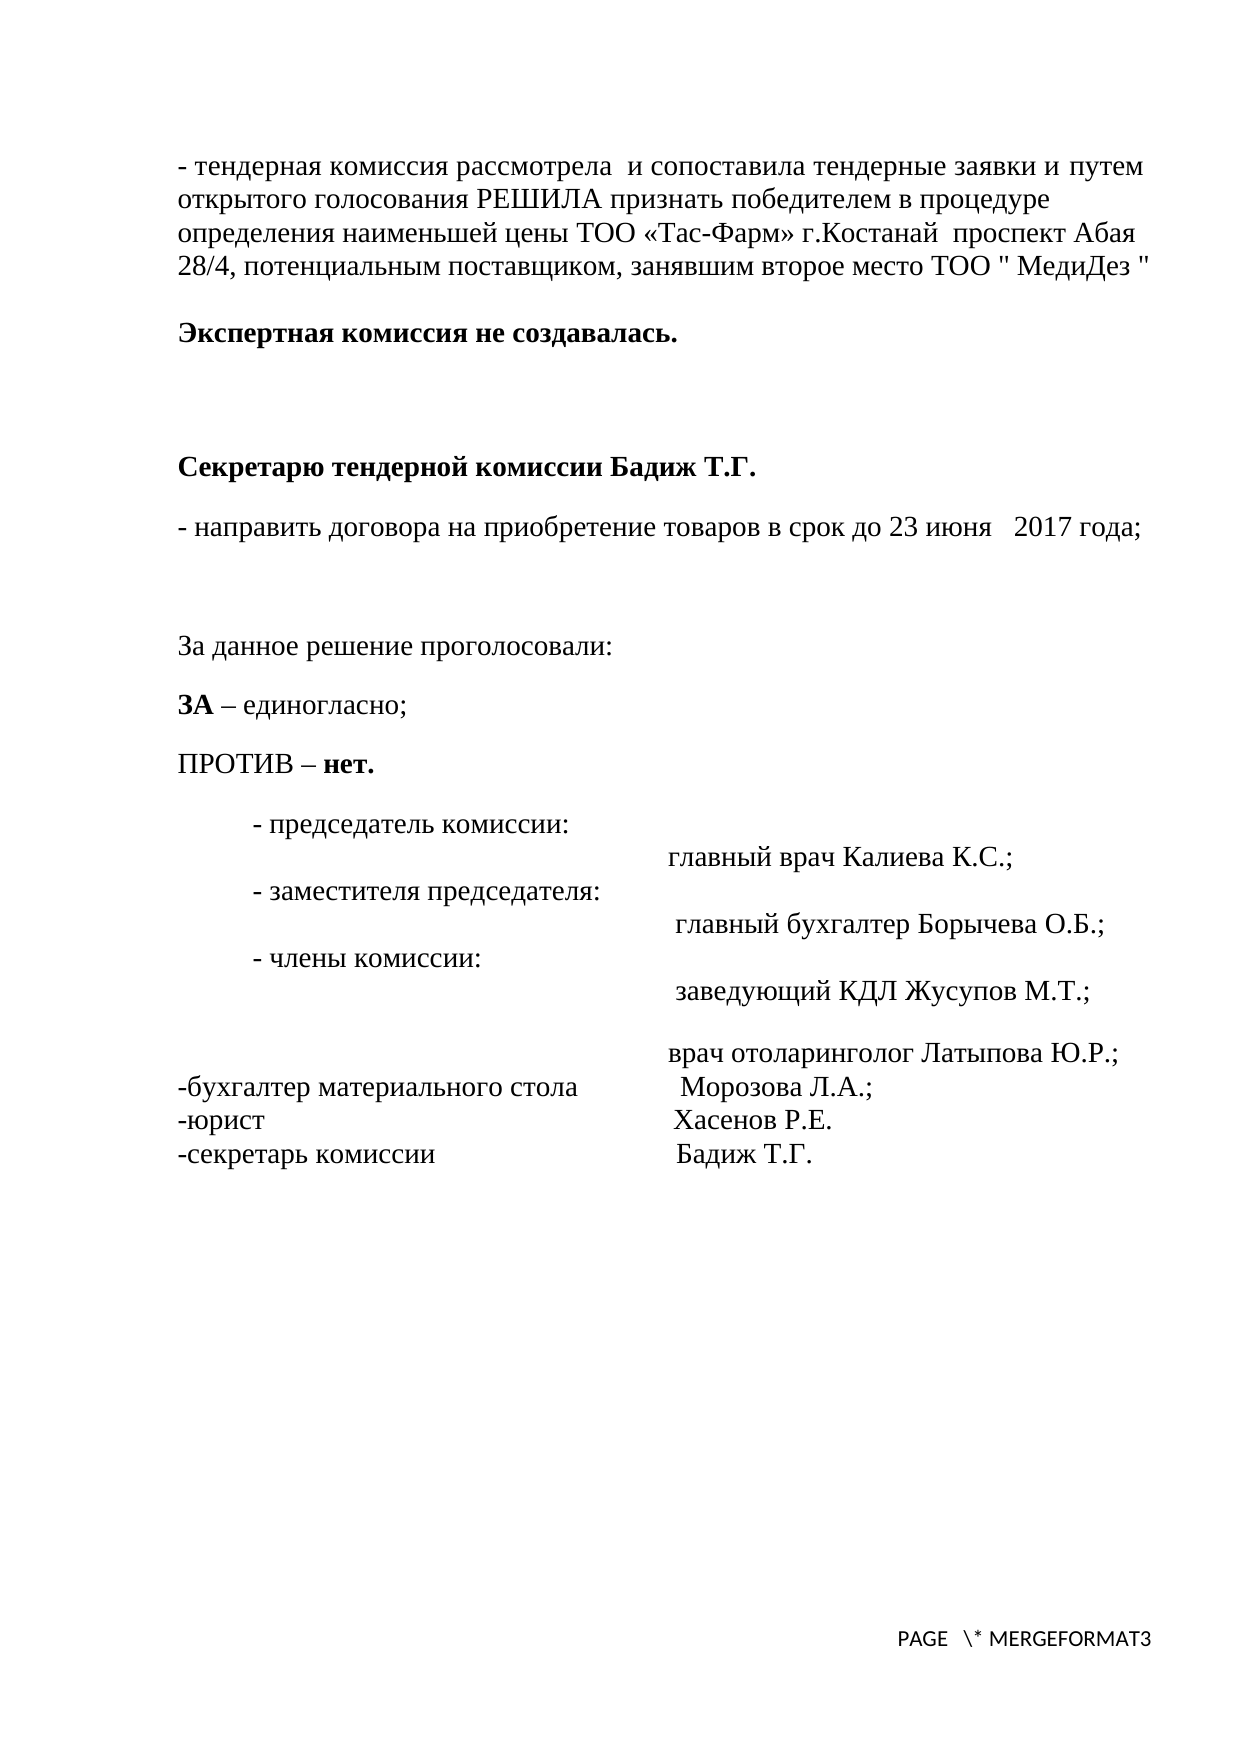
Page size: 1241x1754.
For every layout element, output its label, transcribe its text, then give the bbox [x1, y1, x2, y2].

list заведующий КДЛ Жусупов М.Т.; [252, 973, 1152, 1007]
text Экспертная комиссия не создавалась. [177, 315, 1152, 349]
text ЗА – единогласно; [177, 687, 1152, 721]
text ПРОТИВ – нет. [177, 746, 1152, 780]
list врач отоларинголог Латыпова Ю.Р.; [252, 1035, 1152, 1069]
list главный бухгалтер Борычева О.Б.; [252, 906, 1152, 940]
text -секретарь комиссии Бадиж Т.Г. [177, 1136, 1152, 1169]
text -юрист Хасенов Р.Е. [177, 1102, 1152, 1136]
text -бухгалтер материального стола Морозова Л.А.; [177, 1069, 1152, 1102]
list - заместителя председателя: [252, 873, 1152, 906]
text - тендерная комиссия рассмотрела и сопоставила тендерные заявки и путем открытого голосования РЕШИЛА признать победителем в процедуре определения наименьшей цены ТОО «Тас-Фарм» г.Костанай проспект Абая 28/4, потенциальным поставщиком, занявшим второе место ТОО " МедиДез " [177, 148, 1152, 282]
text Секретарю тендерной комиссии Бадиж Т.Г. [177, 449, 1152, 483]
list главный врач Калиева К.С.; [252, 839, 1152, 873]
text - направить договора на приобретение товаров в срок до 23 июня 2017 года; [177, 509, 1152, 542]
list - председатель комиссии: [252, 806, 1152, 839]
text За данное решение проголосовали: [177, 628, 1152, 661]
list - члены комиссии: [252, 940, 1152, 973]
